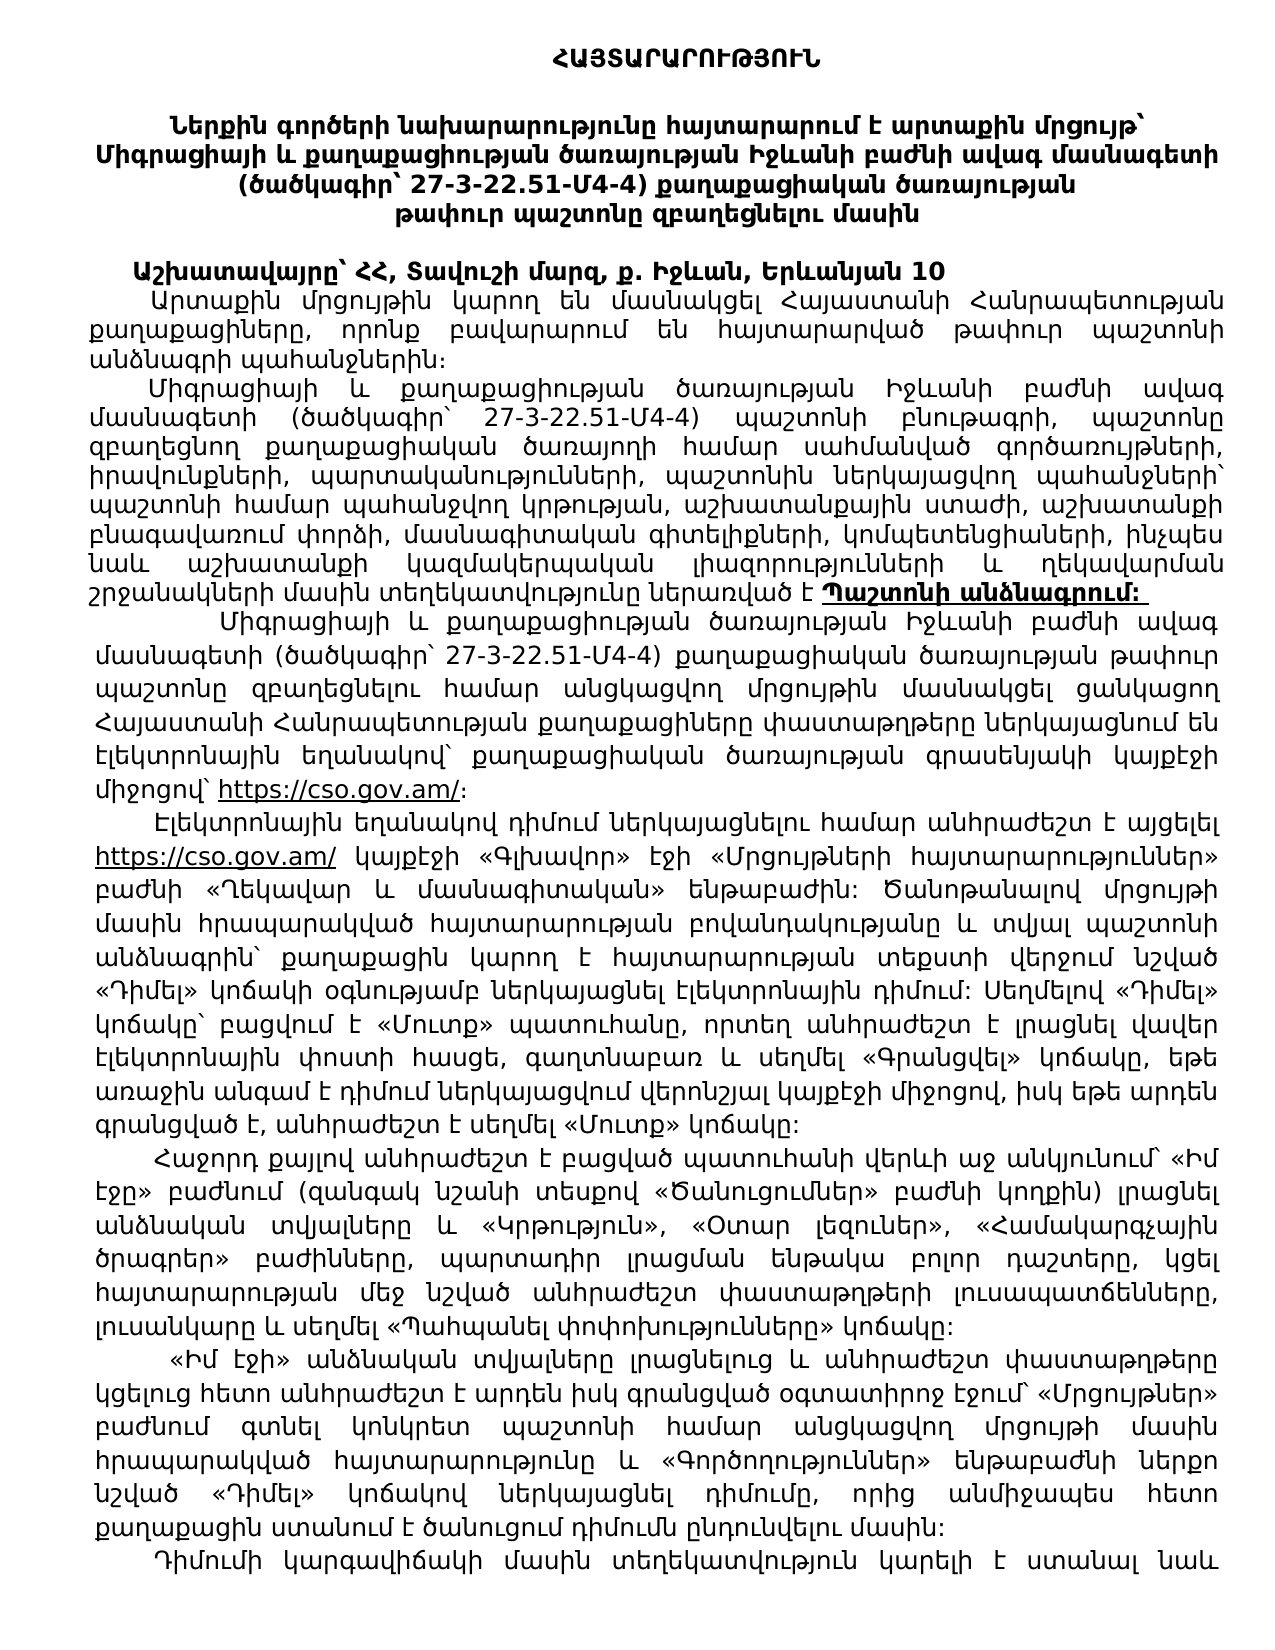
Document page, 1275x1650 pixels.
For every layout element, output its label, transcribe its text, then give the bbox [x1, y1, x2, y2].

text Միգրացիայի և քաղաքացիության ծառայության Իջևանի բաժնի ավագ մասնագետի (ծածկագիր՝ 27-3-22.51-Մ4-4) պաշտոնի բնութագրի, պաշտոնը զբաղեցնող քաղաքացիական ծառայողի համար սահմանված գործառույթների, իրավունքների, պարտականությունների, պաշտոնին ներկայացվող պահանջների՝ պաշտոնի համար պահանջվող կրթության, աշխատանքային ստաժի, աշխատանքի բնագավառում փորձի, մասնագիտական գիտելիքների, կոմպետենցիաների, ինչպես նաև աշխատանքի կազմակերպական լիազորությունների և ղեկավարման շրջանակների մասին տեղեկատվությունը ներառված է Պաշտոնի անձնագրում։ [89, 374, 1225, 607]
text Արտաքին մրցույթին կարող են մասնակցել Հայաստանի Հանրապետության քաղաքացիները, որոնք բավարարում են հայտարարված թափուր պաշտոնի անձնագրի պահանջներին։ [89, 286, 1226, 374]
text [94, 1546, 1220, 1576]
text Միգրացիայի և քաղաքացիության ծառայության Իջևանի բաժնի ավագ մասնագետի (ծածկագիր՝ 27-3-22.51-Մ4-4) քաղաքացիական ծառայության [89, 141, 1226, 199]
text Հաջորդ քայլով անհրաժեշտ է բացված պատուհանի վերևի աջ անկյունում՝ «Իմ էջը» բաժնում (զանգակ նշանի տեսքով «Ծանուցումներ» բաժնի կողքին) լրացնել անձնական տվյալները և «Կրթություն», «Օտար լեզուներ», «Համակարգչային ծրագրեր» բաժինները, պարտադիր լրացման ենթակա բոլոր դաշտերը, կցել հայտարարության մեջ նշված անհրաժեշտ փաստաթղթերի լուսապատճենները, լուսանկարը և սեղմել «Պահպանել փոփոխությունները» կոճակը: [94, 1144, 1220, 1341]
text Միգրացիայի և քաղաքացիության ծառայության Իջևանի բաժնի ավագ մասնագետի (ծածկագիր՝ 27-3-22.51-Մ4-4) քաղաքացիական ծառայության թափուր պաշտոնը զբաղեցնելու համար անցկացվող մրցույթին մասնակցել ցանկացող Հայաստանի Հանրապետության քաղաքացիները փաստաթղթերը ներկայացնում են էլեկտրոնային եղանակով՝ քաղաքացիական ծառայության գրասենյակի կայքէջի միջոցով՝ https://cso.gov.am/։ [94, 607, 1220, 804]
text Էլեկտրոնային եղանակով դիմում ներկայացնելու համար անհրաժեշտ է այցելել https://cso.gov.am/ կայքէջի «Գլխավոր» էջի «Մրցույթների հայտարարություններ» բաժնի «Ղեկավար և մասնագիտական» ենթաբաժին: Ծանոթանալով մրցույթի մասին հրապարակված հայտարարության բովանդակությանը և տվյալ պաշտոնի անձնագրին՝ քաղաքացին կարող է հայտարարության տեքստի վերջում նշված «Դիմել» կոճակի օգնությամբ ներկայացնել էլեկտրոնային դիմում: Սեղմելով «Դիմել» կոճակը՝ բացվում է «Մուտք» պատուհանը, որտեղ անհրաժեշտ է լրացնել վավեր էլեկտրոնային փոստի հասցե, գաղտնաբառ և սեղմել «Գրանցվել» կոճակը, եթե առաջին անգամ է դիմում ներկայացվում վերոնշյալ կայքէջի միջոցով, իսկ եթե արդեն գրանցված է, անհրաժեշտ է սեղմել «Մուտք» կոճակը: [94, 808, 1220, 1139]
text թափուր պաշտոնը զբաղեցնելու մասին [89, 199, 1226, 228]
text Աշխատավայրը՝ ՀՀ, Տավուշի մարզ, ք. Իջևան, Երևանյան 10 [89, 257, 1226, 286]
text Ներքին գործերի նախարարությունը հայտարարում է արտաքին մրցույթ՝ [89, 111, 1226, 141]
text ՀԱՅՏԱՐԱՐՈՒԹՅՈՒՆ [94, 44, 1220, 73]
text «Իմ էջի» անձնական տվյալները լրացնելուց և անհրաժեշտ փաստաթղթերը կցելուց հետո անհրաժեշտ է արդեն իսկ գրանցված օգտատիրոջ էջում՝ «Մրցույթներ» բաժնում գտնել կոնկրետ պաշտոնի համար անցկացվող մրցույթի մասին հրապարակված հայտարարությունը և «Գործողություններ» ենթաբաժնի ներքո նշված «Դիմել» կոճակով ներկայացնել դիմումը, որից անմիջապես հետո քաղաքացին ստանում է ծանուցում դիմումն ընդունվելու մասին: [94, 1345, 1220, 1542]
